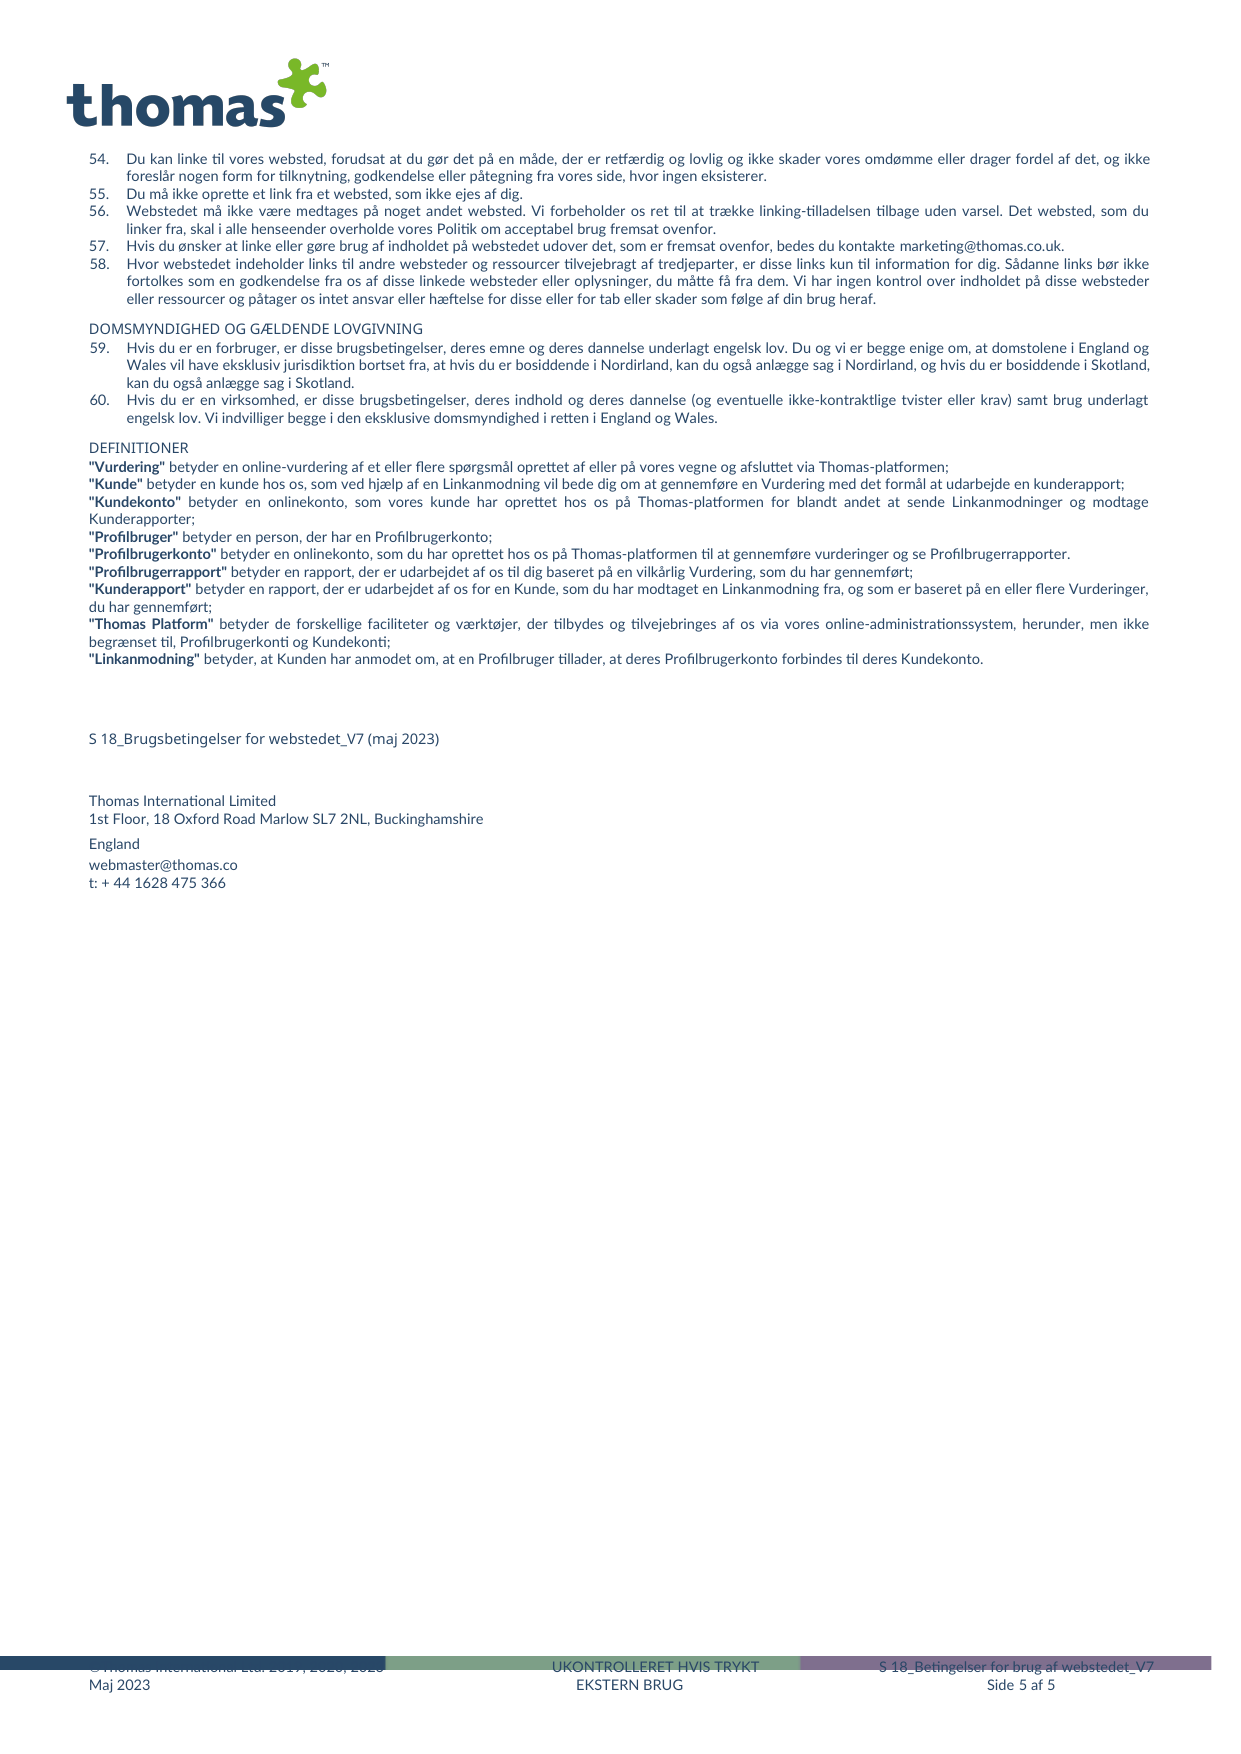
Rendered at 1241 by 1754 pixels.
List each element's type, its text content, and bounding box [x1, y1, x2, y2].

list "Profilbrugerkonto" betyder en onlinekonto, som du har oprettet hos os på Thomas-platformen til at gennemføre vurderinger og se Profilbrugerrapporter. [89, 545, 1151, 563]
text England [89, 829, 1151, 854]
list "Kunde" betyder en kunde hos os, som ved hjælp af en Linkanmodning vil bede dig om at gennemføre en Vurdering med det formål at udarbejde en kunderapport; [89, 475, 1151, 493]
subtitle Webstedet må ikke være medtages på noget andet websted. Vi forbeholder os ret til at trække linking-tilladelsen tilbage uden varsel. Det websted, som du linker fra, skal i alle henseender overholde vores Politik om acceptabel brug fremsat ovenfor. [89, 202, 1152, 237]
list "Profilbrugerrapport" betyder en rapport, der er udarbejdet af os til dig baseret på en vilkårlig Vurdering, som du har gennemført; [89, 563, 1151, 580]
list "Profilbruger" betyder en person, der har en Profilbrugerkonto; [89, 528, 1151, 545]
list "Kunderapport" betyder en rapport, der er udarbejdet af os for en Kunde, som du har modtaget en Linkanmodning fra, og som er baseret på en eller flere Vurderinger, du har gennemført; [89, 580, 1151, 615]
subtitle Du kan linke til vores websted, forudsat at du gør det på en måde, der er retfærdig og lovlig og ikke skader vores omdømme eller drager fordel af det, og ikke foreslår nogen form for tilknytning, godkendelse eller påtegning fra vores side, hvor ingen eksisterer. [89, 150, 1152, 185]
subtitle Domsmyndighed og gældende lovgivning [89, 319, 1152, 339]
text webmaster@thomas.co t: + 44 1628 475 366 [89, 856, 843, 892]
subtitle Hvor webstedet indeholder links til andre websteder og ressourcer tilvejebragt af tredjeparter, er disse links kun til information for dig. Sådanne links bør ikke fortolkes som en godkendelse fra os af disse linkede websteder eller oplysninger, du måtte få fra dem. Vi har ingen kontrol over indholdet på disse websteder eller ressourcer og påtager os intet ansvar eller hæftelse for disse eller for tab eller skader som følge af din brug heraf. [89, 255, 1151, 307]
list "Kundekonto" betyder en onlinekonto, som vores kunde har oprettet hos os på Thomas-platformen for blandt andet at sende Linkanmodninger og modtage Kunderapporter; [89, 493, 1151, 528]
subtitle Hvis du ønsker at linke eller gøre brug af indholdet på webstedet udover det, som er fremsat ovenfor, bedes du kontakte marketing@thomas.co.uk. [89, 237, 1152, 255]
subtitle Du må ikke oprette et link fra et websted, som ikke ejes af dig. [89, 185, 1152, 202]
picture [58, 54, 337, 135]
list "Vurdering" betyder en online-vurdering af et eller flere spørgsmål oprettet af eller på vores vegne og afsluttet via Thomas-platformen; [89, 458, 1151, 475]
subtitle Hvis du er en forbruger, er disse brugsbetingelser, deres emne og deres dannelse underlagt engelsk lov. Du og vi er begge enige om, at domstolene i England og Wales vil have eksklusiv jurisdiktion bortset fra, at hvis du er bosiddende i Nordirland, kan du også anlægge sag i Nordirland, og hvis du er bosiddende i Skotland, kan du også anlægge sag i Skotland. [89, 339, 1151, 391]
list "Thomas Platform" betyder de forskellige faciliteter og værktøjer, der tilbydes og tilvejebringes af os via vores online-administrationssystem, herunder, men ikke begrænset til, Profilbrugerkonti og Kundekonti; [89, 615, 1151, 650]
subtitle Hvis du er en virksomhed, er disse brugsbetingelser, deres indhold og deres dannelse (og eventuelle ikke-kontraktlige tvister eller krav) samt brug underlagt engelsk lov. Vi indvilliger begge i den eksklusive domsmyndighed i retten i England og Wales. [89, 391, 1151, 426]
text Thomas International Limited [89, 792, 896, 809]
subtitle Definitioner [89, 438, 1151, 458]
text S 18_Brugsbetingelser for webstedet_V7 (maj 2023) [89, 729, 1151, 749]
list "Linkanmodning" betyder, at Kunden har anmodet om, at en Profilbruger tillader, at deres Profilbrugerkonto forbindes til deres Kundekonto. [89, 650, 1151, 668]
text 1st Floor, 18 Oxford Road Marlow SL7 2NL, Buckinghamshire [89, 810, 896, 828]
